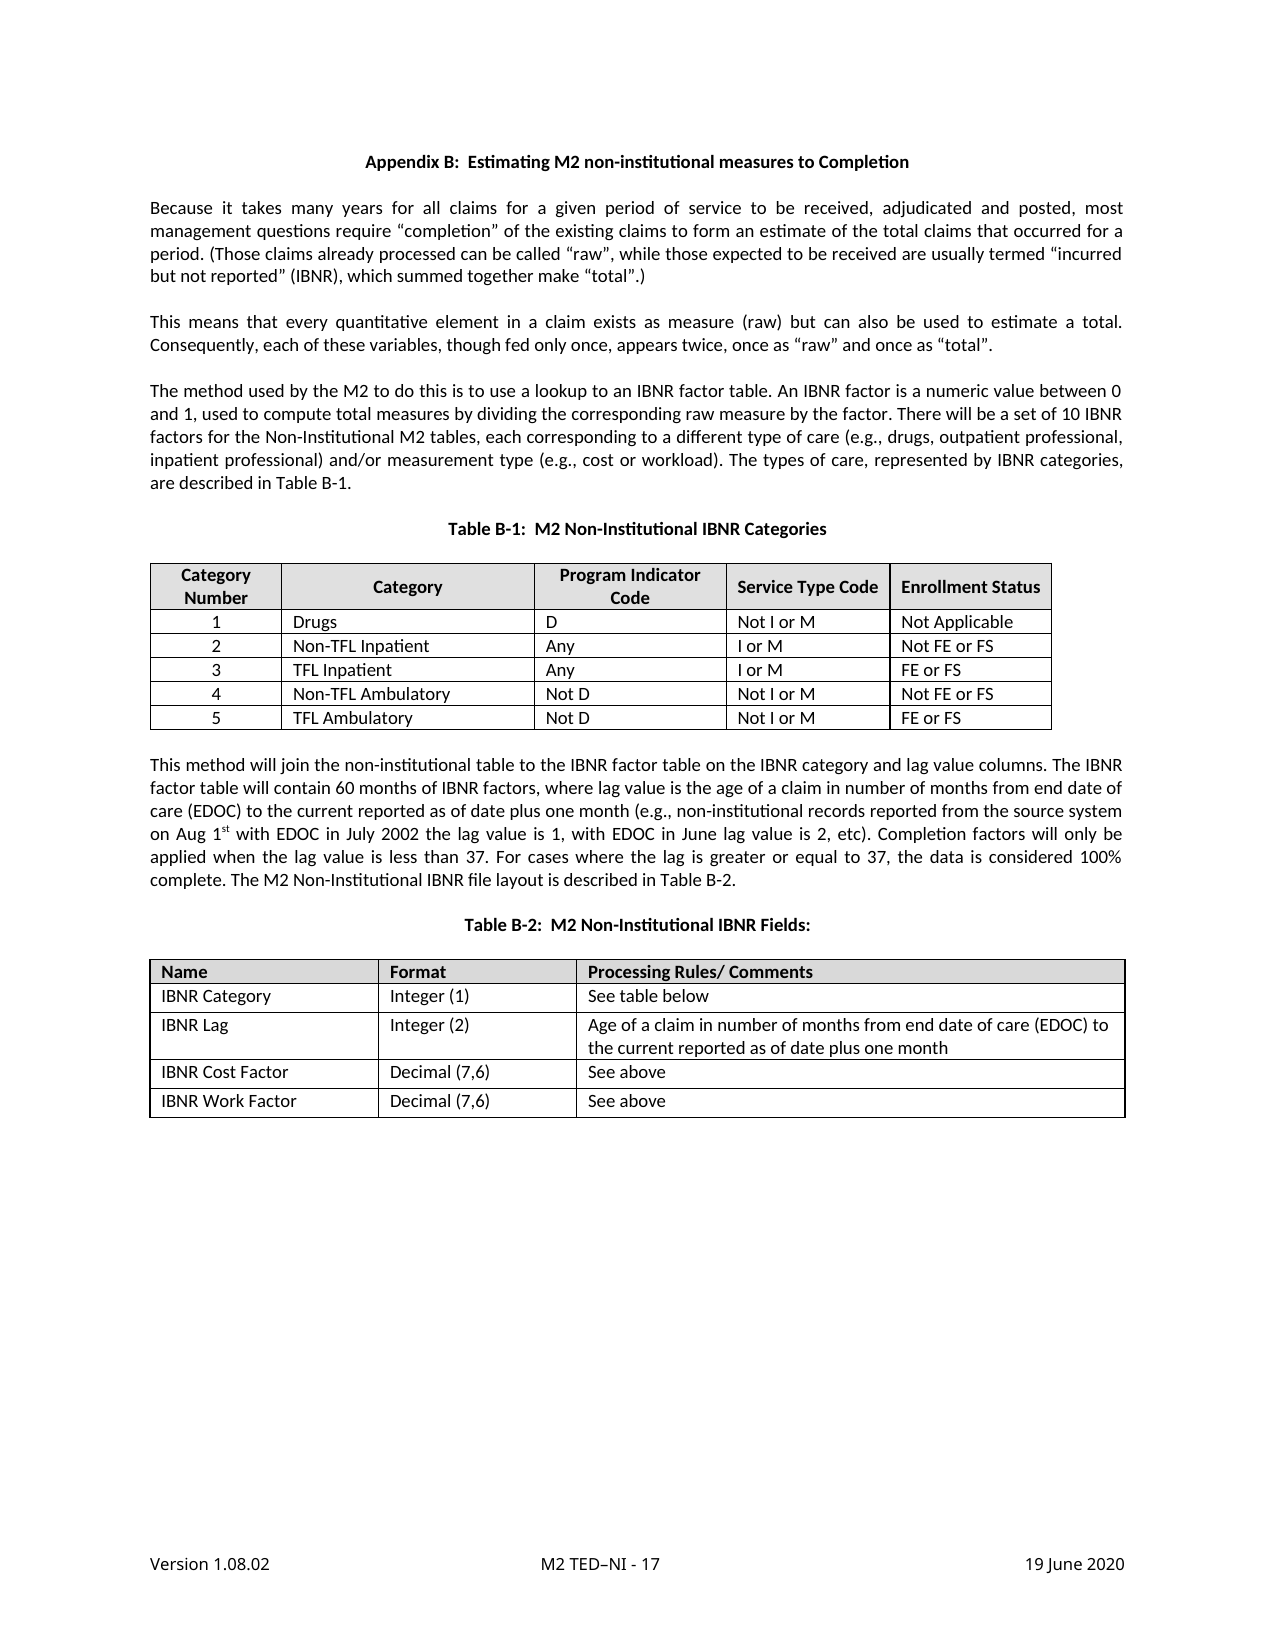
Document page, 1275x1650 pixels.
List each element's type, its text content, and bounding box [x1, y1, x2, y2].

table_cell Any [535, 658, 726, 681]
table_cell D [535, 610, 726, 633]
table_cell Any [535, 634, 726, 657]
table_header Category [282, 564, 534, 609]
table_header Enrollment Status [891, 564, 1051, 609]
table_cell Not I or M [727, 610, 889, 633]
table_cell See table below [577, 984, 1124, 1012]
table_cell Non-TFL Ambulatory [282, 682, 534, 705]
table_cell Not FE or FS [891, 682, 1051, 705]
table_cell FE or FS [891, 706, 1051, 729]
table_cell 5 [151, 706, 281, 729]
table_cell FE or FS [891, 658, 1051, 681]
table_header Processing Rules/ Comments [577, 960, 1124, 983]
table_cell Not I or M [727, 706, 889, 729]
table_cell 1 [151, 610, 281, 633]
table_cell Non-TFL Inpatient [282, 634, 534, 657]
table_cell 4 [151, 682, 281, 705]
table_header Program Indicator Code [535, 564, 726, 609]
table_cell TFL Inpatient [282, 658, 534, 681]
table_cell Decimal (7,6) [379, 1060, 576, 1088]
text The method used by the M2 to do this is to use a lookup to an IBNR factor table. An IBNR factor is a numeric value between 0 and 1, used to compute total measures by dividing the corresponding raw measure by the factor. There will be a set of 10 IBNR factors for the Non-Institutional M2 tables, each corresponding to a different type of care (e.g., drugs, outpatient professional, inpatient professional) and/or measurement type (e.g., cost or workload). The types of care, represented by IBNR categories, are described in Table B-1. [150, 379, 1125, 494]
table_cell 3 [151, 658, 281, 681]
table_cell See above [577, 1060, 1124, 1088]
table_cell Integer (1) [379, 984, 576, 1012]
subtitle Table B-1: M2 Non-Institutional IBNR Categories [150, 517, 1125, 539]
table_cell Decimal (7,6) [379, 1089, 576, 1117]
table_cell Integer (2) [379, 1013, 576, 1059]
table_cell Age of a claim in number of months from end date of care (EDOC) to the current reported as of date plus one month [577, 1013, 1124, 1059]
text Because it takes many years for all claims for a given period of service to be received, adjudicated and posted, most management questions require “completion” of the existing claims to form an estimate of the total claims that occurred for a period. (Those claims already processed can be called “raw”, while those expected to be received are usually termed “incurred but not reported” (IBNR), which summed together make “total”.) [150, 196, 1125, 287]
table_cell IBNR Cost Factor [151, 1060, 378, 1088]
table_header Service Type Code [727, 564, 889, 609]
table_header Name [151, 960, 378, 983]
text This means that every quantitative element in a claim exists as measure (raw) but can also be used to estimate a total. Consequently, each of these variables, though fed only once, appears twice, once as “raw” and once as “total”. [150, 310, 1125, 356]
table_cell Not I or M [727, 682, 889, 705]
text This method will join the non-institutional table to the IBNR factor table on the IBNR category and lag value columns. The IBNR factor table will contain 60 months of IBNR factors, where lag value is the age of a claim in number of months from end date of care (EDOC) to the current reported as of date plus one month (e.g., non-institutional records reported from the source system on Aug 1st with EDOC in July 2002 the lag value is 1, with EDOC in June lag value is 2, etc). Completion factors will only be applied when the lag value is less than 37. For cases where the lag is greater or equal to 37, the data is considered 100% complete. The M2 Non-Institutional IBNR file layout is described in Table B-2. [150, 753, 1125, 891]
table_cell See above [577, 1089, 1124, 1117]
table_cell Not D [535, 682, 726, 705]
table_cell I or M [727, 634, 889, 657]
text Appendix B: Estimating M2 non-institutional measures to Completion [150, 150, 1125, 173]
table_header Format [379, 960, 576, 983]
table_cell IBNR Category [151, 984, 378, 1012]
table_cell Not Applicable [891, 610, 1051, 633]
table_cell Drugs [282, 610, 534, 633]
table_header Category Number [151, 564, 281, 609]
table_cell 2 [151, 634, 281, 657]
table_cell Not D [535, 706, 726, 729]
table_cell IBNR Work Factor [151, 1089, 378, 1117]
table_cell TFL Ambulatory [282, 706, 534, 729]
table_cell IBNR Lag [151, 1013, 378, 1059]
subtitle Table B-2: M2 Non-Institutional IBNR Fields: [150, 913, 1125, 936]
table_cell Not FE or FS [891, 634, 1051, 657]
table_cell I or M [727, 658, 889, 681]
